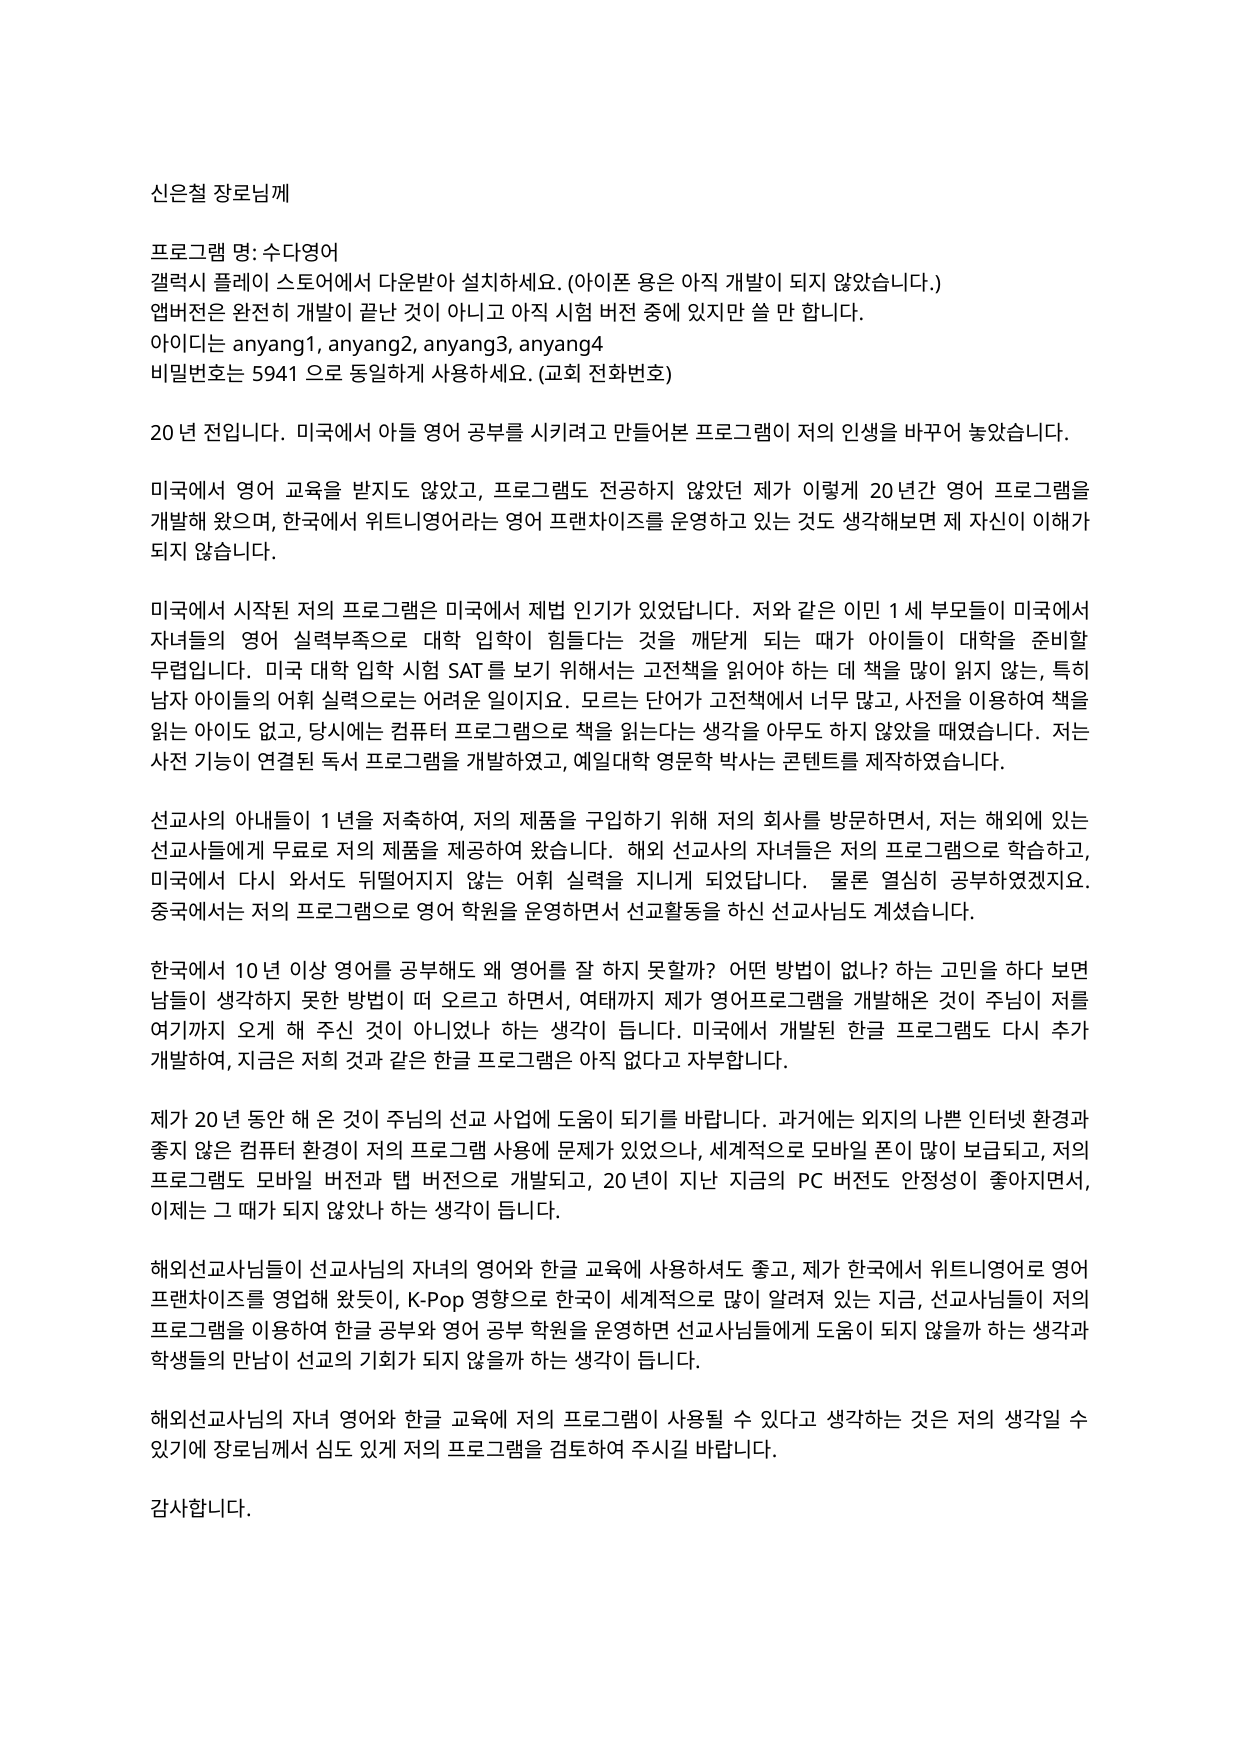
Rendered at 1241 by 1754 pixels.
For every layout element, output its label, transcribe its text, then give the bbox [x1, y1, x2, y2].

text 비밀번호는 5941 으로 동일하게 사용하세요. (교회 전화번호) [150, 357, 1090, 387]
text 제가 20년 동안 해 온 것이 주님의 선교 사업에 도움이 되기를 바랍니다. 과거에는 외지의 나쁜 인터넷 환경과 좋지 않은 컴퓨터 환경이 저의 프로그램 사용에 문제가 있었으나, 세계적으로 모바일 폰이 많이 보급되고, 저의 프로그램도 모바일 버전과 탭 버전으로 개발되고, 20년이 지난 지금의 PC 버전도 안정성이 좋아지면서, 이제는 그 때가 되지 않았나 하는 생각이 듭니다. [150, 1103, 1090, 1225]
text 미국에서 영어 교육을 받지도 않았고, 프로그램도 전공하지 않았던 제가 이렇게 20년간 영어 프로그램을 개발해 왔으며, 한국에서 위트니영어라는 영어 프랜차이즈를 운영하고 있는 것도 생각해보면 제 자신이 이해가 되지 않습니다. [150, 474, 1090, 566]
text 갤럭시 플레이 스토어에서 다운받아 설치하세요. (아이폰 용은 아직 개발이 되지 않았습니다.) [150, 266, 1090, 296]
text 미국에서 시작된 저의 프로그램은 미국에서 제법 인기가 있었답니다. 저와 같은 이민 1세 부모들이 미국에서 자녀들의 영어 실력부족으로 대학 입학이 힘들다는 것을 깨닫게 되는 때가 아이들이 대학을 준비할 무렵입니다. 미국 대학 입학 시험 SAT를 보기 위해서는 고전책을 읽어야 하는 데 책을 많이 읽지 않는, 특히 남자 아이들의 어휘 실력으로는 어려운 일이지요. 모르는 단어가 고전책에서 너무 많고, 사전을 이용하여 책을 읽는 아이도 없고, 당시에는 컴퓨터 프로그램으로 책을 읽는다는 생각을 아무도 하지 않았을 때였습니다. 저는 사전 기능이 연결된 독서 프로그램을 개발하였고, 예일대학 영문학 박사는 콘텐트를 제작하였습니다. [150, 594, 1090, 776]
text 해외선교사님들이 선교사님의 자녀의 영어와 한글 교육에 사용하셔도 좋고, 제가 한국에서 위트니영어로 영어 프랜차이즈를 영업해 왔듯이, K-Pop 영향으로 한국이 세계적으로 많이 알려져 있는 지금, 선교사님들이 저의 프로그램을 이용하여 한글 공부와 영어 공부 학원을 운영하면 선교사님들에게 도움이 되지 않을까 하는 생각과 학생들의 만남이 선교의 기회가 되지 않을까 하는 생각이 듭니다. [150, 1253, 1090, 1374]
text 앱버전은 완전히 개발이 끝난 것이 아니고 아직 시험 버전 중에 있지만 쓸 만 합니다. [150, 296, 1090, 327]
text 20년 전입니다. 미국에서 아들 영어 공부를 시키려고 만들어본 프로그램이 저의 인생을 바꾸어 놓았습니다. [150, 416, 1090, 446]
text 신은철 장로님께 [150, 177, 1090, 207]
text 프로그램 명: 수다영어 [150, 236, 1090, 266]
text 해외선교사님의 자녀 영어와 한글 교육에 저의 프로그램이 사용될 수 있다고 생각하는 것은 저의 생각일 수 있기에 장로님께서 심도 있게 저의 프로그램을 검토하여 주시길 바랍니다. [150, 1403, 1090, 1463]
text 아이디는 anyang1, anyang2, anyang3, anyang4 [150, 327, 1090, 357]
text 선교사의 아내들이 1년을 저축하여, 저의 제품을 구입하기 위해 저의 회사를 방문하면서, 저는 해외에 있는 선교사들에게 무료로 저의 제품을 제공하여 왔습니다. 해외 선교사의 자녀들은 저의 프로그램으로 학습하고, 미국에서 다시 와서도 뒤떨어지지 않는 어휘 실력을 지니게 되었답니다. 물론 열심히 공부하였겠지요. 중국에서는 저의 프로그램으로 영어 학원을 운영하면서 선교활동을 하신 선교사님도 계셨습니다. [150, 804, 1090, 925]
text 감사합니다. [150, 1492, 1090, 1522]
text 한국에서 10년 이상 영어를 공부해도 왜 영어를 잘 하지 못할까? 어떤 방법이 없나? 하는 고민을 하다 보면 남들이 생각하지 못한 방법이 떠 오르고 하면서, 여태까지 제가 영어프로그램을 개발해온 것이 주님이 저를 여기까지 오게 해 주신 것이 아니었나 하는 생각이 듭니다. 미국에서 개발된 한글 프로그램도 다시 추가 개발하여, 지금은 저희 것과 같은 한글 프로그램은 아직 없다고 자부합니다. [150, 954, 1090, 1075]
